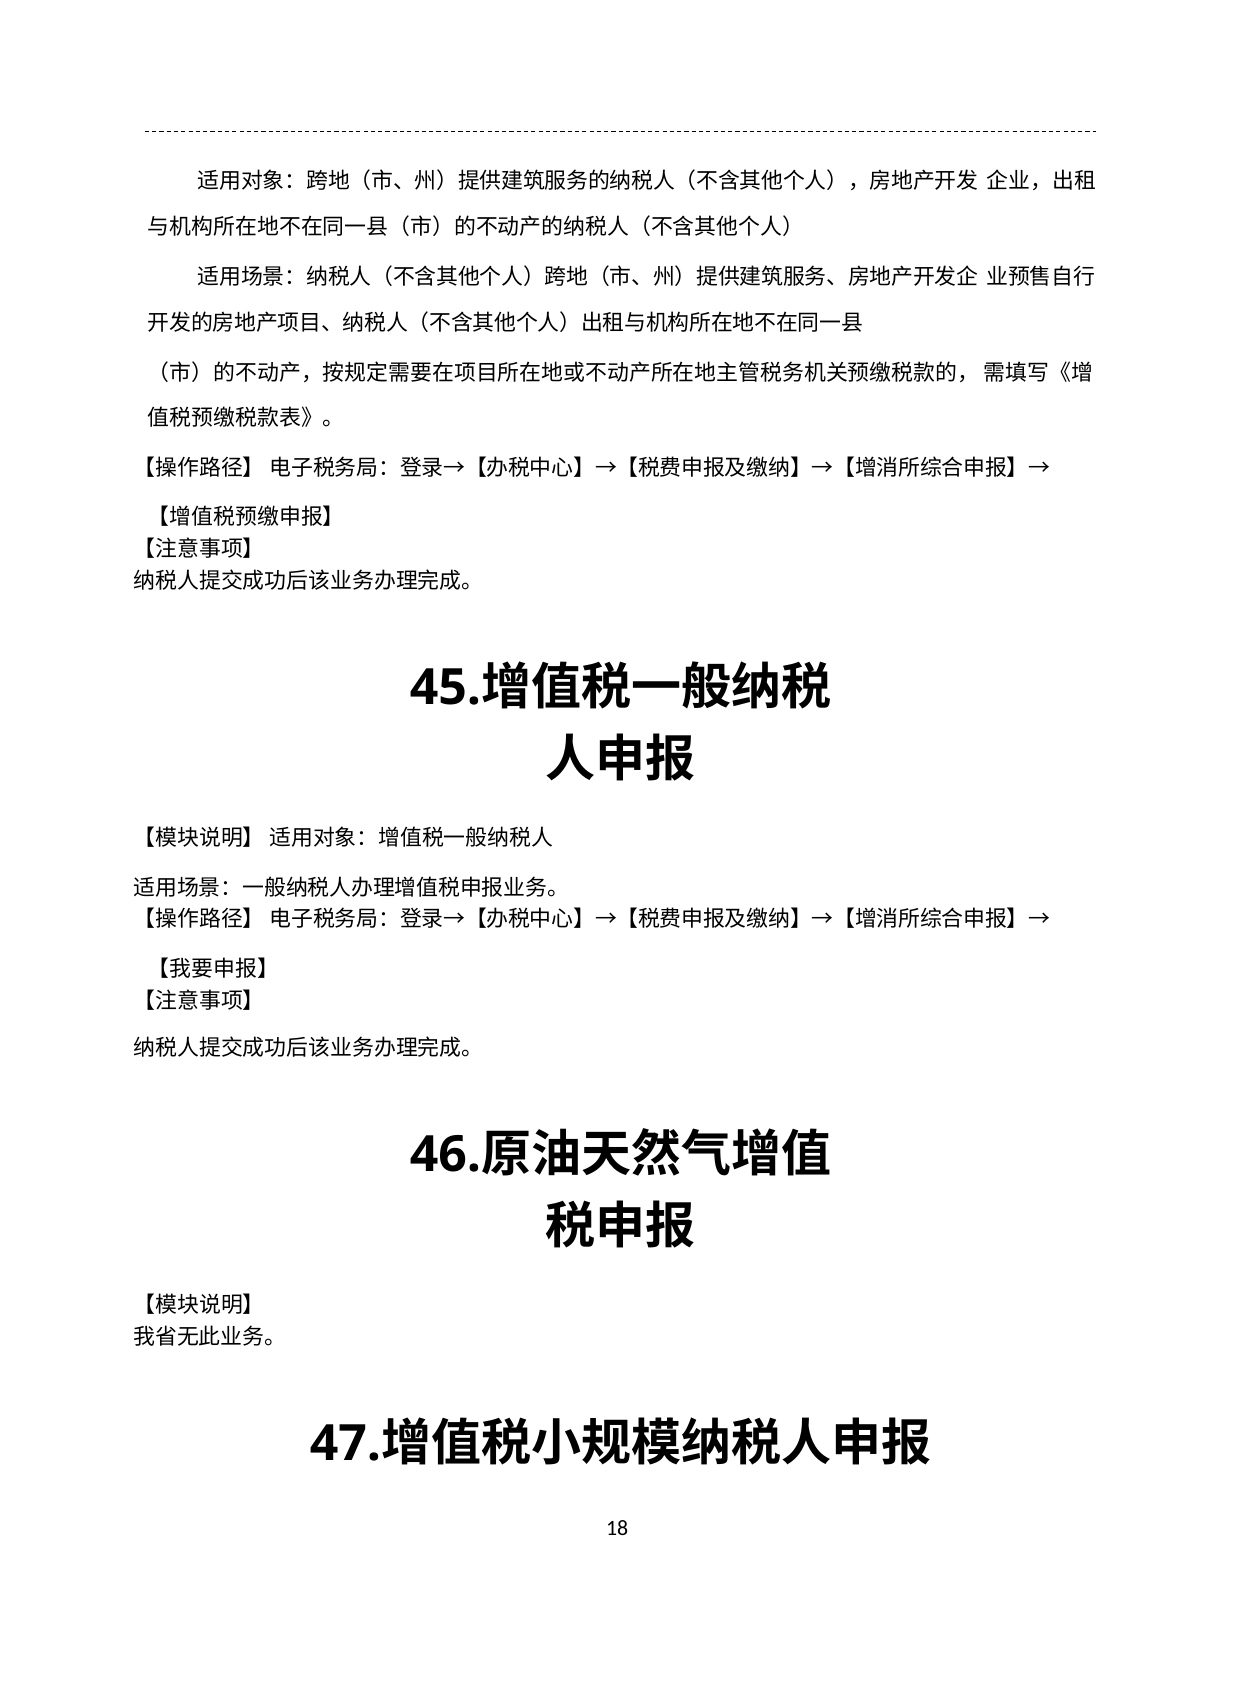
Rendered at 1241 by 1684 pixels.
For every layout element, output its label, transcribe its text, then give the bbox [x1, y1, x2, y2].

text 【模块说明】 适用对象：增值税一般纳税人 [133, 820, 595, 852]
text 【操作路径】 电子税务局：登录→【办税中心】→【税费申报及缴纳】→【增消所综合申报】→ [133, 901, 1109, 933]
text 【注意事项】 [133, 531, 1109, 563]
text 【操作路径】 电子税务局：登录→【办税中心】→【税费申报及缴纳】→【增消所综合申报】→ [133, 450, 1109, 482]
text 适用场景：一般纳税人办理增值税申报业务。 [133, 870, 1109, 901]
subtitle 46.原油天然气增值税申报 [402, 1113, 838, 1258]
text 适用对象：跨地（市、州）提供建筑服务的纳税人（不含其他个人），房地产开发 企业，出租与机构所在地不在同一县（市）的不动产的纳税人（不含其他个人） [148, 163, 1109, 241]
text （市）的不动产，按规定需要在项目所在地或不动产所在地主管税务机关预缴税款的， 需填写《增值税预缴税款表》。 [148, 354, 1109, 432]
text 纳税人提交成功后该业务办理完成。 [133, 563, 1109, 594]
subtitle 47.增值税小规模纳税人申报 [146, 1402, 1095, 1475]
text 纳税人提交成功后该业务办理完成。 [133, 1029, 1109, 1061]
subtitle 45.增值税一般纳税人申报 [402, 646, 838, 791]
text 【注意事项】 [133, 983, 1109, 1014]
text 【模块说明】 [133, 1287, 1109, 1319]
text 适用场景：纳税人（不含其他个人）跨地（市、州）提供建筑服务、房地产开发企 业预售自行开发的房地产项目、纳税人（不含其他个人）出租与机构所在地不在同一县 [148, 259, 1109, 336]
text 我省无此业务。 [133, 1319, 1109, 1351]
text 【我要申报】 [148, 951, 1109, 983]
text 【增值税预缴申报】 [148, 499, 1109, 531]
